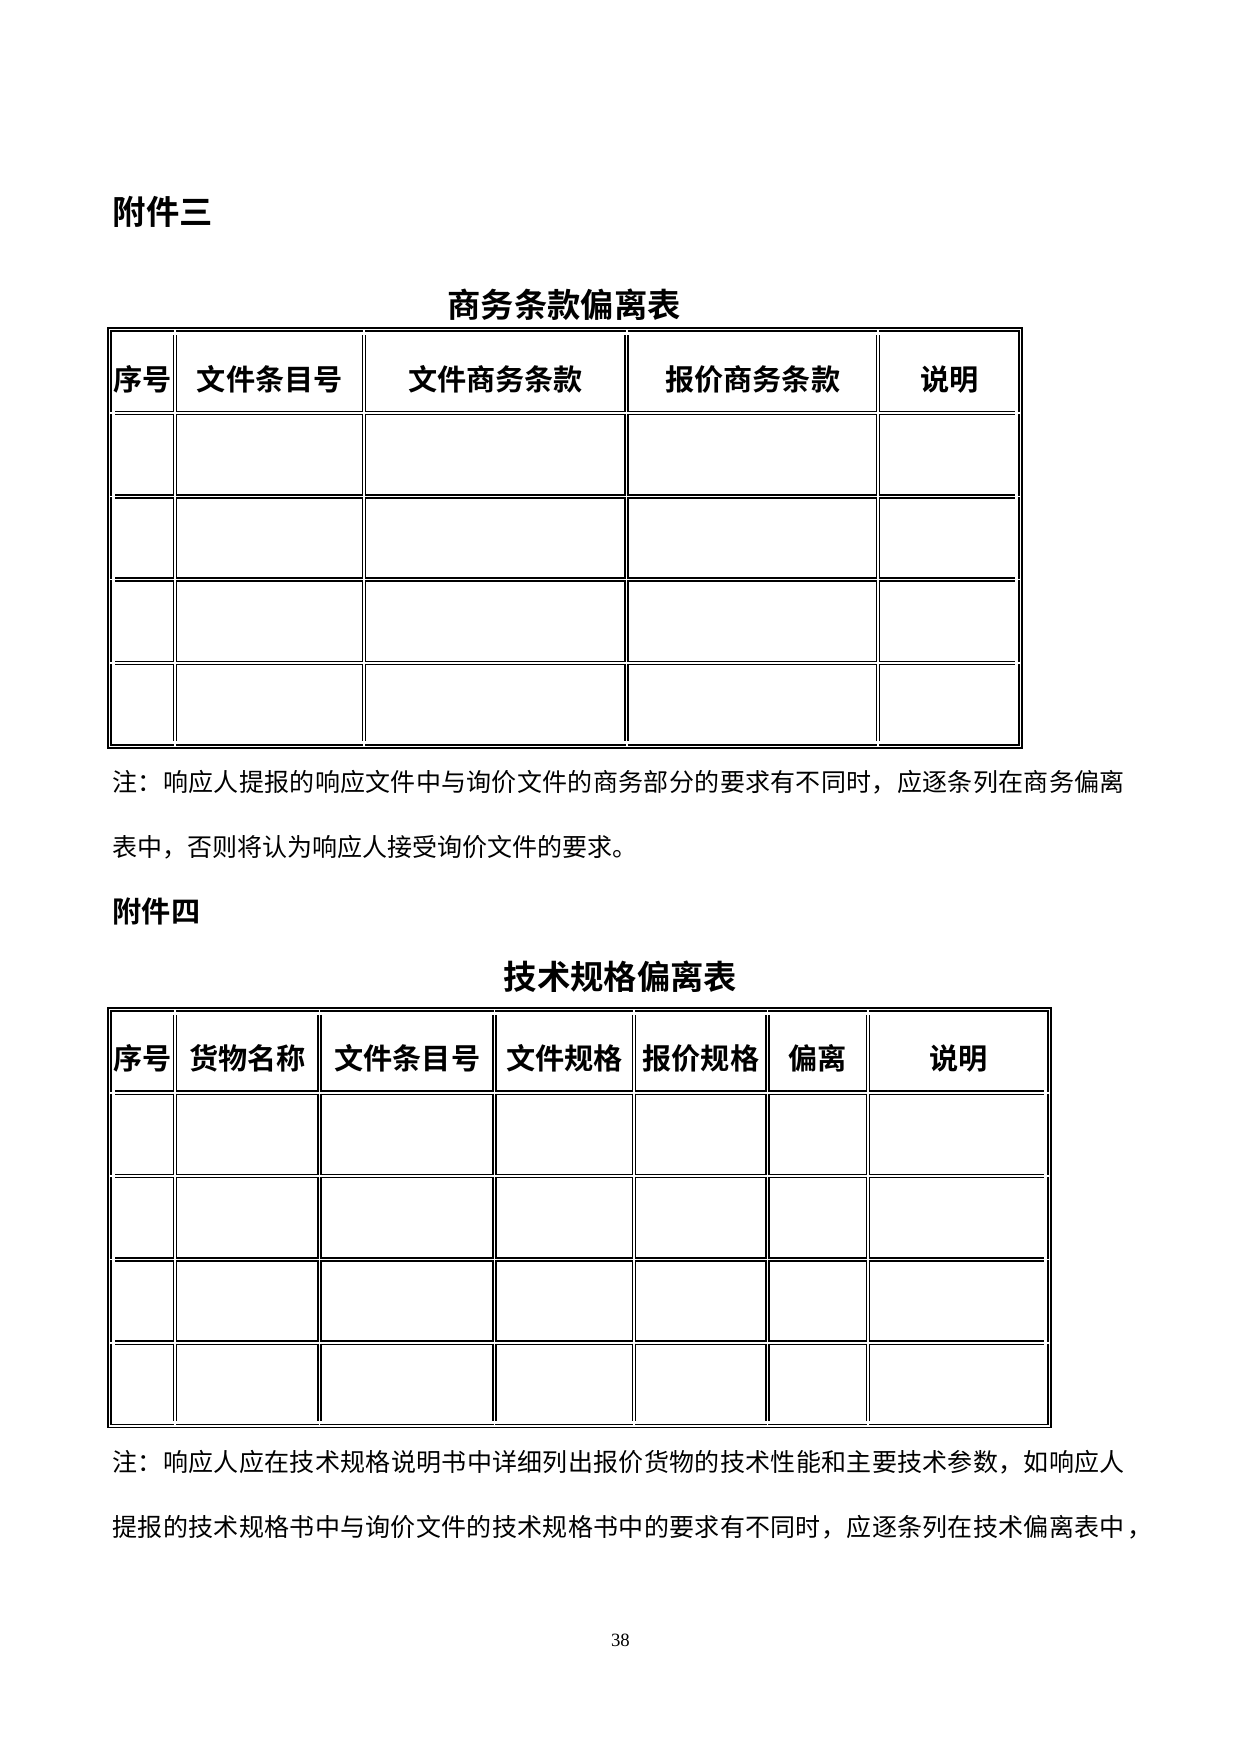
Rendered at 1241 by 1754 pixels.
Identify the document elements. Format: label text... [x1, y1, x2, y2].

table_cell [878, 661, 1020, 744]
table_cell [868, 1340, 1049, 1424]
table_header 报价规格 [634, 1011, 767, 1090]
table_cell [177, 1262, 317, 1340]
table_cell [770, 1262, 866, 1340]
table_header 文件条目号 [175, 329, 364, 411]
table_cell [110, 1090, 175, 1174]
table_cell [868, 1090, 1049, 1174]
table_cell [177, 499, 362, 577]
table_header 文件规格 [495, 1009, 634, 1090]
table_cell [366, 415, 624, 494]
text 附件四 [112, 878, 1128, 942]
table_cell [364, 661, 627, 744]
text 附件三 [112, 185, 1128, 234]
table_cell [110, 577, 175, 661]
table_cell [110, 1174, 175, 1257]
table_cell [366, 499, 624, 577]
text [112, 1428, 1128, 1557]
table_cell [110, 494, 175, 577]
table_cell [322, 1095, 492, 1174]
table_cell [770, 1095, 866, 1174]
table_cell [634, 1345, 767, 1424]
table_header 文件条目号 [319, 1009, 494, 1090]
table_cell [636, 1095, 765, 1174]
table_cell [868, 1174, 1049, 1257]
table_cell [878, 577, 1020, 661]
table_cell [770, 1178, 866, 1257]
table_cell [175, 1345, 319, 1424]
table_cell [110, 661, 175, 744]
table_header 说明 [878, 331, 1018, 411]
table_cell [878, 411, 1020, 494]
table_cell [366, 582, 624, 661]
table_cell [868, 1257, 1049, 1340]
table_cell [495, 1340, 634, 1424]
table_cell [636, 1262, 765, 1340]
text 注：响应人提报的响应文件中与询价文件的商务部分的要求有不同时，应逐条列在商务偏离表中，否则将认为响应人接受询价文件的要求。 [112, 749, 1128, 878]
table_cell [110, 1257, 175, 1340]
table_cell [497, 1262, 632, 1340]
table_header 货物名称 [175, 1011, 319, 1090]
table_header 说明 [868, 1011, 1047, 1090]
table_cell [497, 1095, 632, 1174]
table_cell [319, 1340, 494, 1424]
text 技术规格偏离表 [112, 942, 1128, 1007]
table_cell [177, 1095, 317, 1174]
table_cell [177, 1178, 317, 1257]
table_cell [878, 494, 1020, 577]
table_cell [110, 411, 175, 494]
table_cell [636, 1178, 765, 1257]
table_cell [629, 582, 876, 661]
table_cell [177, 415, 362, 494]
table_cell [110, 1340, 175, 1424]
table_cell [767, 1340, 868, 1424]
text 商务条款偏离表 [112, 279, 1128, 327]
table_cell [175, 661, 364, 744]
table_cell [627, 661, 878, 744]
table_cell [322, 1262, 492, 1340]
table_cell [629, 499, 876, 577]
table_cell [497, 1178, 632, 1257]
table_header 偏离 [767, 1009, 868, 1090]
table_cell [322, 1178, 492, 1257]
table_header 文件商务条款 [364, 329, 627, 411]
table_header 序号 [110, 329, 175, 411]
table_header 序号 [110, 1009, 175, 1090]
table_header 报价商务条款 [627, 329, 878, 411]
table_cell [629, 415, 876, 494]
table_cell [177, 582, 362, 661]
